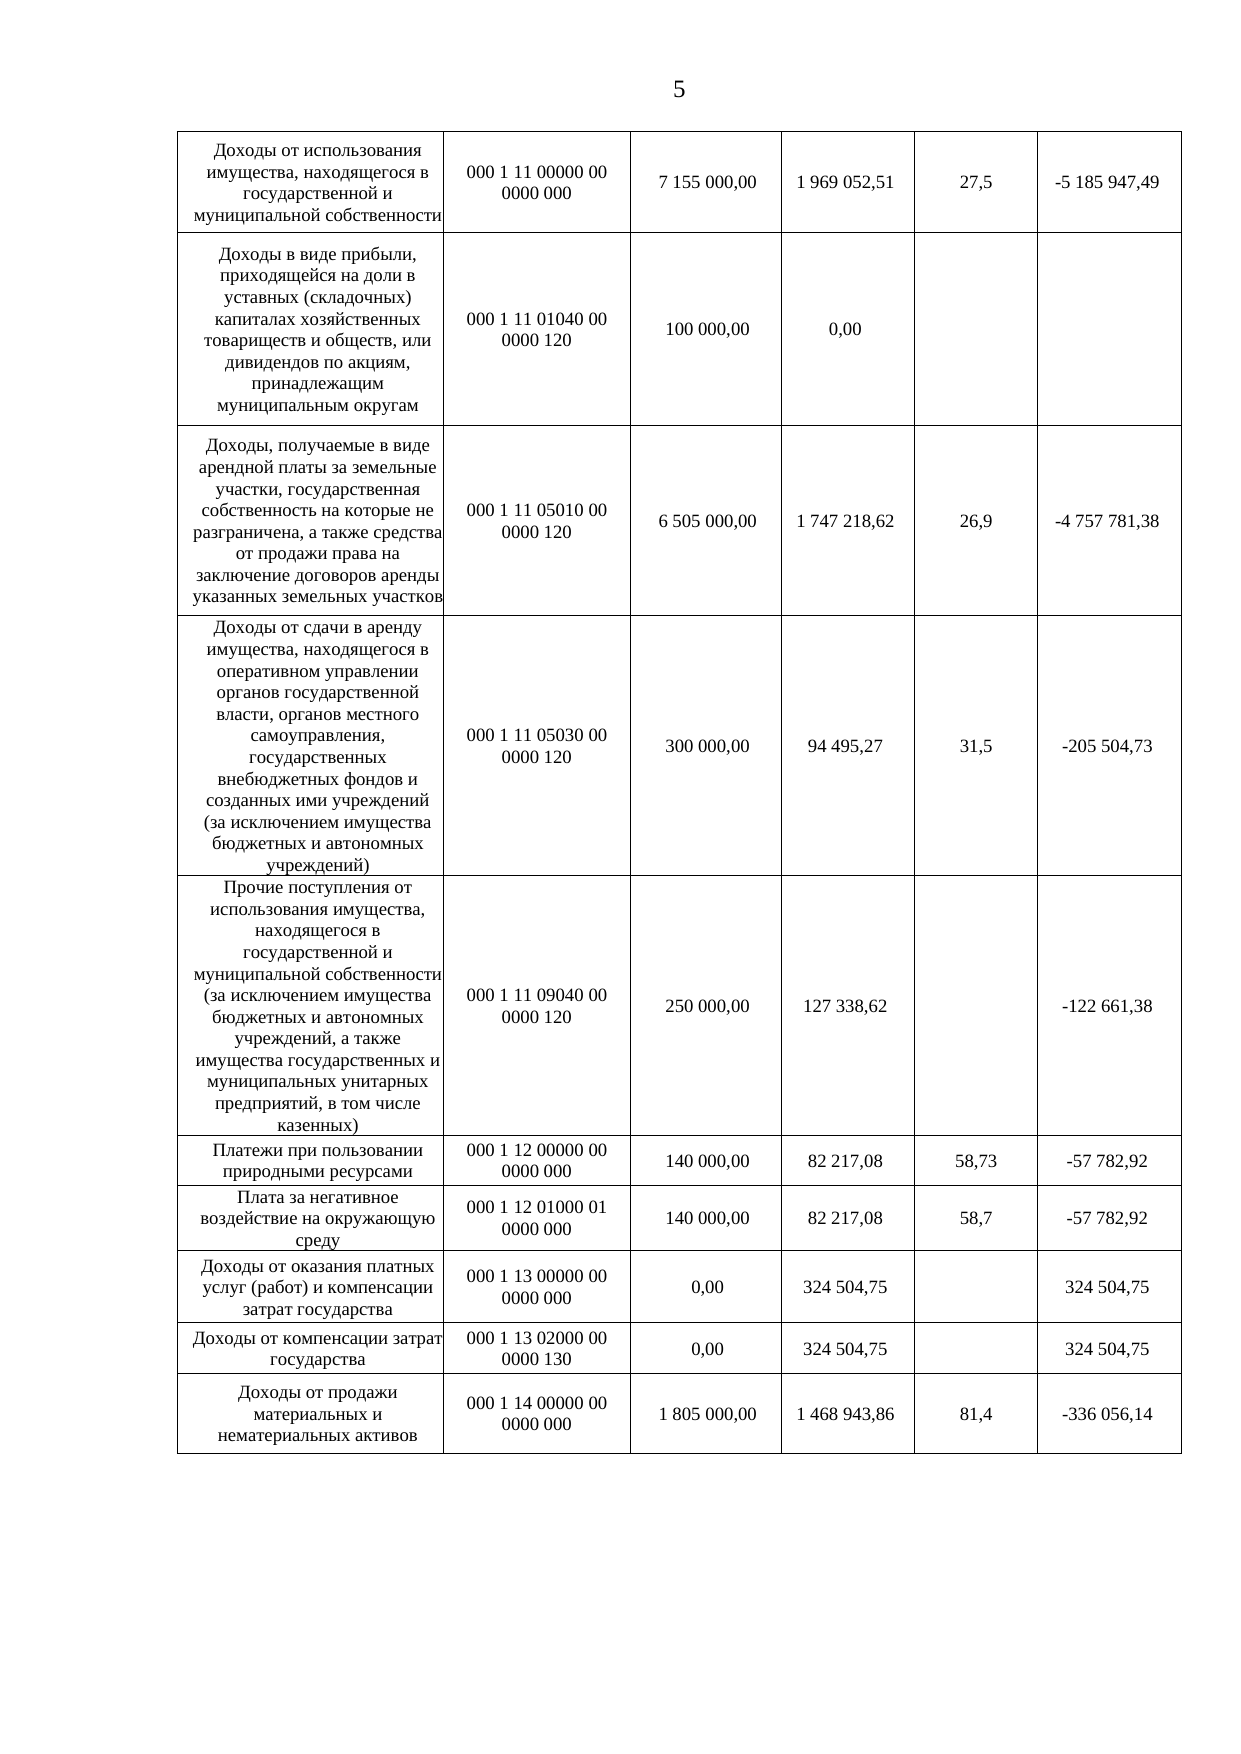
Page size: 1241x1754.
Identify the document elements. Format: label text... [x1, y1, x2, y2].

table_cell 140 000,00 [631, 1136, 781, 1185]
table_cell 300 000,00 [631, 616, 781, 875]
table_cell [915, 876, 1037, 1135]
table_cell -57 782,92 [1038, 1186, 1181, 1250]
table_cell 0,00 [631, 1323, 781, 1373]
table_cell 000 1 14 00000 00 0000 000 [444, 1374, 630, 1452]
table_cell 000 1 13 00000 00 0000 000 [444, 1251, 630, 1322]
table_cell 1 969 052,51 [782, 132, 914, 232]
table_cell Платежи при пользовании природными ресурсами [178, 1136, 443, 1185]
table_cell Прочие поступления от использования имущества, находящегося в государственной и муниципальной собственности (за исключением имущества бюджетных и автономных учреждений, а также имущества государственных и муниципальных унитарных предприятий, в том числе казенных) [178, 876, 443, 1135]
table_cell 000 1 11 09040 00 0000 120 [444, 876, 630, 1135]
table_cell -57 782,92 [1038, 1136, 1181, 1185]
table_cell 94 495,27 [782, 616, 914, 875]
table_cell [915, 233, 1037, 425]
table_cell -122 661,38 [1038, 876, 1181, 1135]
table_cell 140 000,00 [631, 1186, 781, 1250]
table_cell 127 338,62 [782, 876, 914, 1135]
table_cell Доходы от сдачи в аренду имущества, находящегося в оперативном управлении органов государственной власти, органов местного самоуправления, государственных внебюджетных фондов и созданных ими учреждений (за исключением имущества бюджетных и автономных учреждений) [178, 616, 443, 875]
table_cell -336 056,14 [1038, 1374, 1181, 1452]
table_cell 82 217,08 [782, 1136, 914, 1185]
table_cell 000 1 12 00000 00 0000 000 [444, 1136, 630, 1185]
table_cell -5 185 947,49 [1038, 132, 1181, 232]
table_cell 000 1 11 01040 00 0000 120 [444, 233, 630, 425]
table_cell 000 1 13 02000 00 0000 130 [444, 1323, 630, 1373]
table_cell 000 1 11 05030 00 0000 120 [444, 616, 630, 875]
table_cell 000 1 11 05010 00 0000 120 [444, 426, 630, 615]
table_cell Доходы, получаемые в виде арендной платы за земельные участки, государственная собственность на которые не разграничена, а также средства от продажи права на заключение договоров аренды указанных земельных участков [178, 426, 443, 615]
table_cell Плата за негативное воздействие на окружающую среду [178, 1186, 443, 1250]
table_cell Доходы от использования имущества, находящегося в государственной и муниципальной собственности [178, 132, 443, 232]
table_cell 000 1 12 01000 01 0000 000 [444, 1186, 630, 1250]
table_cell 1 805 000,00 [631, 1374, 781, 1452]
table_cell Доходы от компенсации затрат государства [178, 1323, 443, 1373]
table_cell [915, 1251, 1037, 1322]
table_cell 1 747 218,62 [782, 426, 914, 615]
table_cell 000 1 11 00000 00 0000 000 [444, 132, 630, 232]
table_cell 250 000,00 [631, 876, 781, 1135]
table_cell 324 504,75 [782, 1323, 914, 1373]
table_cell 100 000,00 [631, 233, 781, 425]
table_cell 324 504,75 [782, 1251, 914, 1322]
table_cell 26,9 [915, 426, 1037, 615]
table_cell 1 468 943,86 [782, 1374, 914, 1452]
table_cell -205 504,73 [1038, 616, 1181, 875]
table_cell Доходы от оказания платных услуг (работ) и компенсации затрат государства [178, 1251, 443, 1322]
table_cell [1038, 233, 1181, 425]
table_cell 81,4 [915, 1374, 1037, 1452]
table_cell 27,5 [915, 132, 1037, 232]
table_cell [915, 1323, 1037, 1373]
table_cell Доходы от продажи материальных и нематериальных активов [178, 1374, 443, 1452]
table_cell 58,73 [915, 1136, 1037, 1185]
table_cell 6 505 000,00 [631, 426, 781, 615]
table_cell 324 504,75 [1038, 1323, 1181, 1373]
table_cell Доходы в виде прибыли, приходящейся на доли в уставных (складочных) капиталах хозяйственных товариществ и обществ, или дивидендов по акциям, принадлежащим муниципальным округам [178, 233, 443, 425]
table_cell 0,00 [631, 1251, 781, 1322]
table_cell -4 757 781,38 [1038, 426, 1181, 615]
table_cell 58,7 [915, 1186, 1037, 1250]
table_cell 324 504,75 [1038, 1251, 1181, 1322]
table_cell 0,00 [782, 233, 914, 425]
table_cell 31,5 [915, 616, 1037, 875]
table_cell 7 155 000,00 [631, 132, 781, 232]
table_cell 82 217,08 [782, 1186, 914, 1250]
